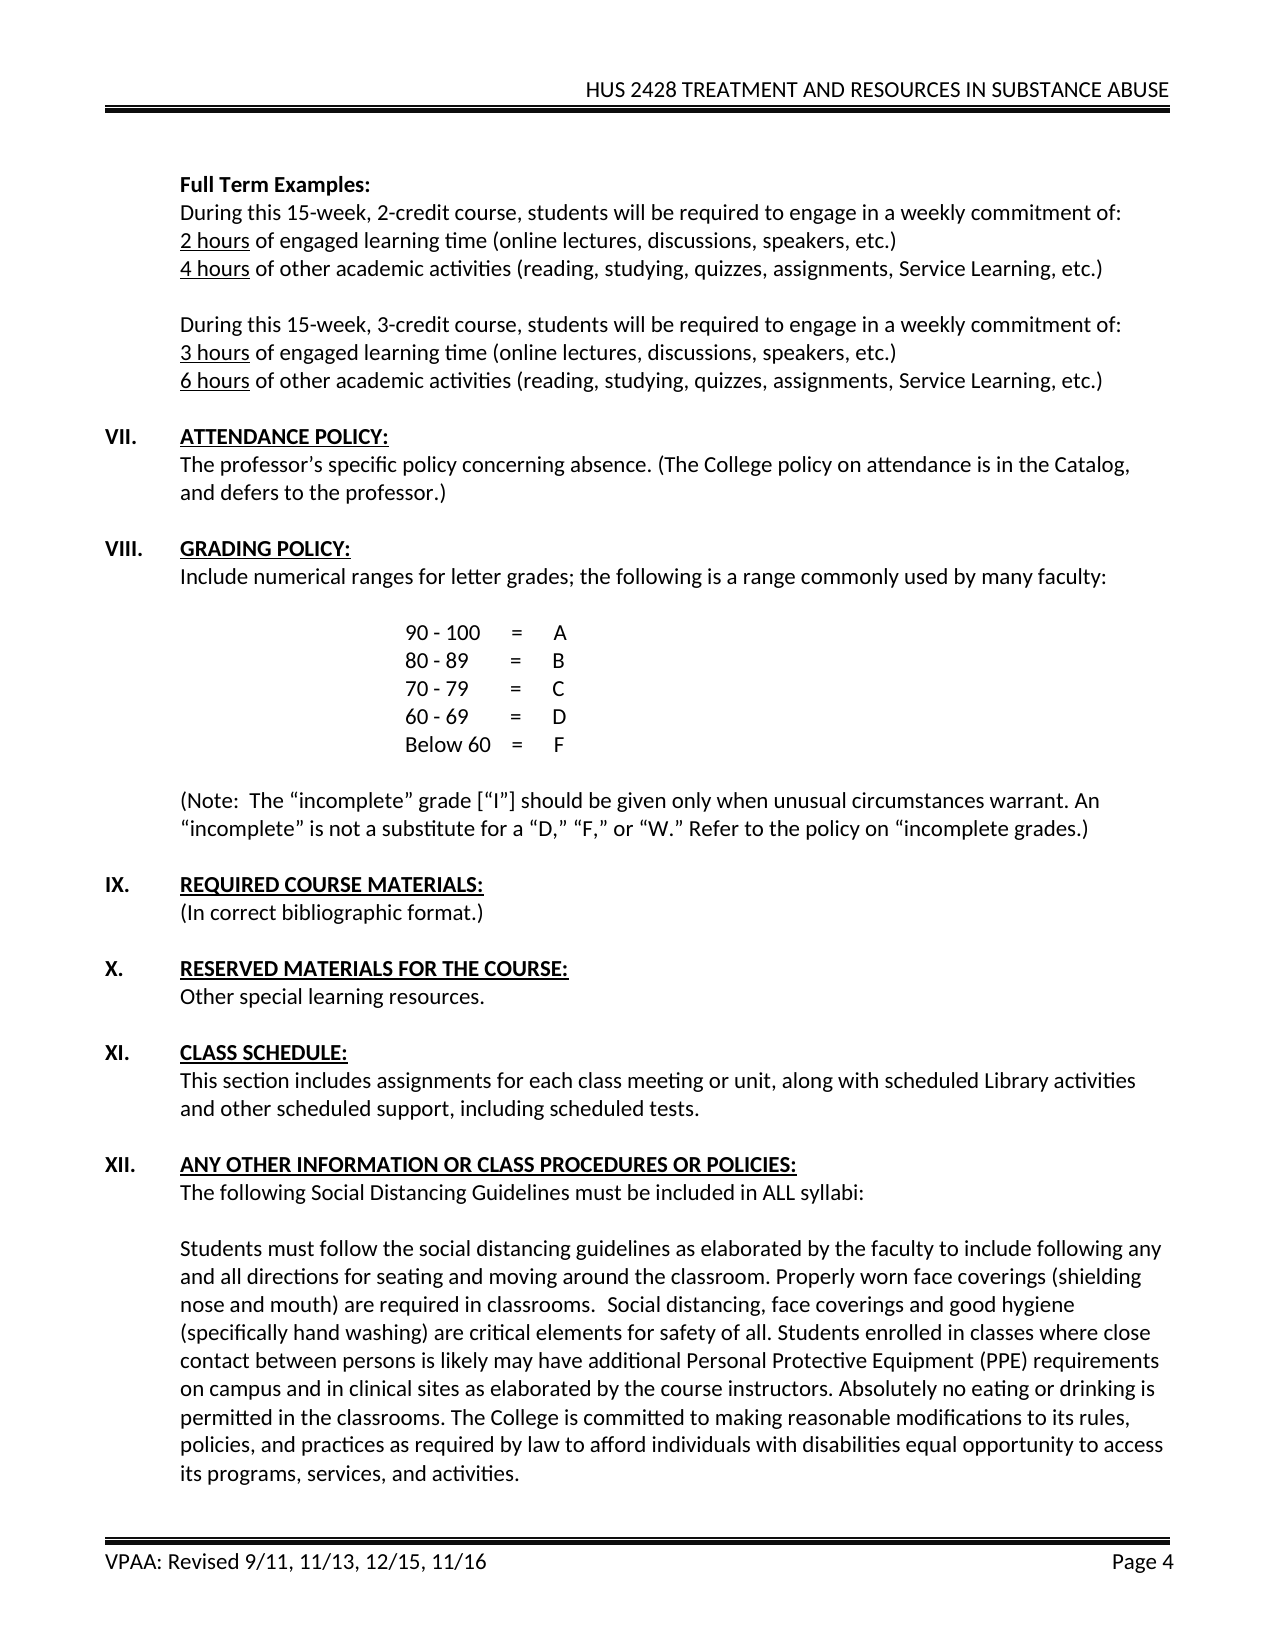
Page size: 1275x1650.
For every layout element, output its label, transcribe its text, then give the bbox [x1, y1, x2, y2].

text Include numerical ranges for letter grades; the following is a range commonly used by many faculty: [180, 562, 1170, 590]
text (Note: The “incomplete” grade [“I”] should be given only when unusual circumstances warrant. An “incomplete” is not a substitute for a “D,” “F,” or “W.” Refer to the policy on “incomplete grades.) [180, 786, 1170, 842]
list 3 hours of engaged learning time (online lectures, discussions, speakers, etc.) [180, 338, 1170, 366]
text Full Term Examples: [105, 170, 1170, 198]
text 90 - 100 = A [405, 618, 1170, 646]
text 60 - 69 = D [405, 702, 1170, 730]
list GRADING POLICY: [105, 534, 1170, 562]
list 6 hours of other academic activities (reading, studying, quizzes, assignments, Service Learning, etc.) [180, 366, 1170, 394]
list REQUIRED COURSE MATERIALS: [105, 870, 1170, 898]
text Other special learning resources. [180, 982, 1170, 1010]
list 2 hours of engaged learning time (online lectures, discussions, speakers, etc.) [180, 226, 1170, 254]
list ATTENDANCE POLICY: [105, 422, 1170, 450]
list CLASS SCHEDULE: [105, 1038, 1170, 1066]
text The professor’s specific policy concerning absence. (The College policy on attendance is in the Catalog, and defers to the professor.) [180, 450, 1170, 506]
text (In correct bibliographic format.) [180, 898, 1170, 926]
list The following Social Distancing Guidelines must be included in ALL syllabi: [180, 1178, 1170, 1206]
text Below 60 = F [405, 730, 1170, 758]
text 70 - 79 = C [405, 674, 1170, 702]
text During this 15-week, 2-credit course, students will be required to engage in a weekly commitment of: [105, 198, 1170, 226]
list RESERVED MATERIALS FOR THE COURSE: [105, 954, 1170, 982]
text During this 15-week, 3-credit course, students will be required to engage in a weekly commitment of: [105, 310, 1170, 338]
text 80 - 89 = B [405, 646, 1170, 674]
text This section includes assignments for each class meeting or unit, along with scheduled Library activities and other scheduled support, including scheduled tests. [180, 1066, 1170, 1122]
list 4 hours of other academic activities (reading, studying, quizzes, assignments, Service Learning, etc.) [180, 254, 1170, 282]
list Students must follow the social distancing guidelines as elaborated by the faculty to include following any and all directions for seating and moving around the classroom. Properly worn face coverings (shielding nose and mouth) are required in classrooms. Social distancing, face coverings and good hygiene (specifically hand washing) are critical elements for safety of all. Students enrolled in classes where close contact between persons is likely may have additional Personal Protective Equipment (PPE) requirements on campus and in clinical sites as elaborated by the course instructors. Absolutely no eating or drinking is permitted in the classrooms. The College is committed to making reasonable modifications to its rules, policies, and practices as required by law to afford individuals with disabilities equal opportunity to access its programs, services, and activities. [180, 1234, 1170, 1487]
list ANY OTHER INFORMATION OR CLASS PROCEDURES OR POLICIES: [105, 1150, 1170, 1178]
